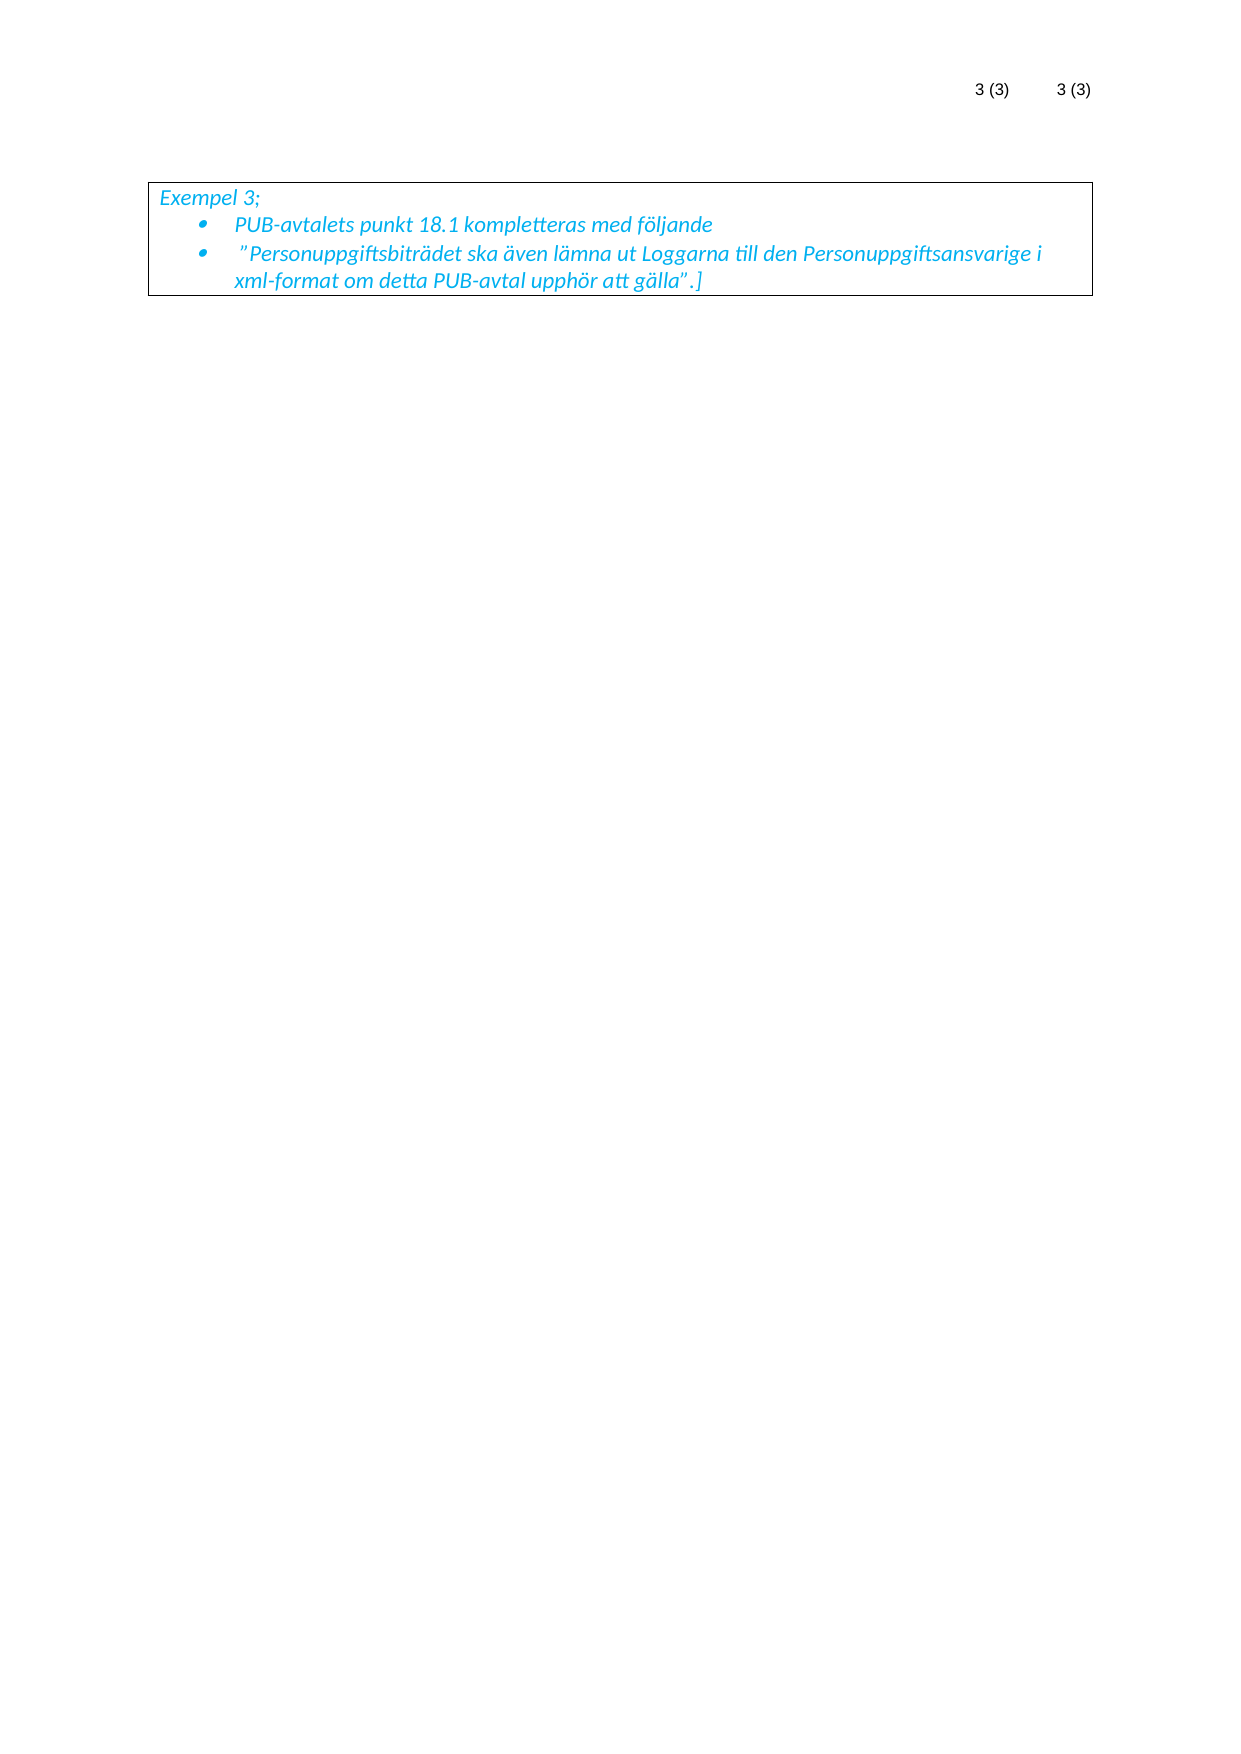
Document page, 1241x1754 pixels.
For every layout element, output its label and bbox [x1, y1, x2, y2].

table_cell [149, 183, 1092, 295]
